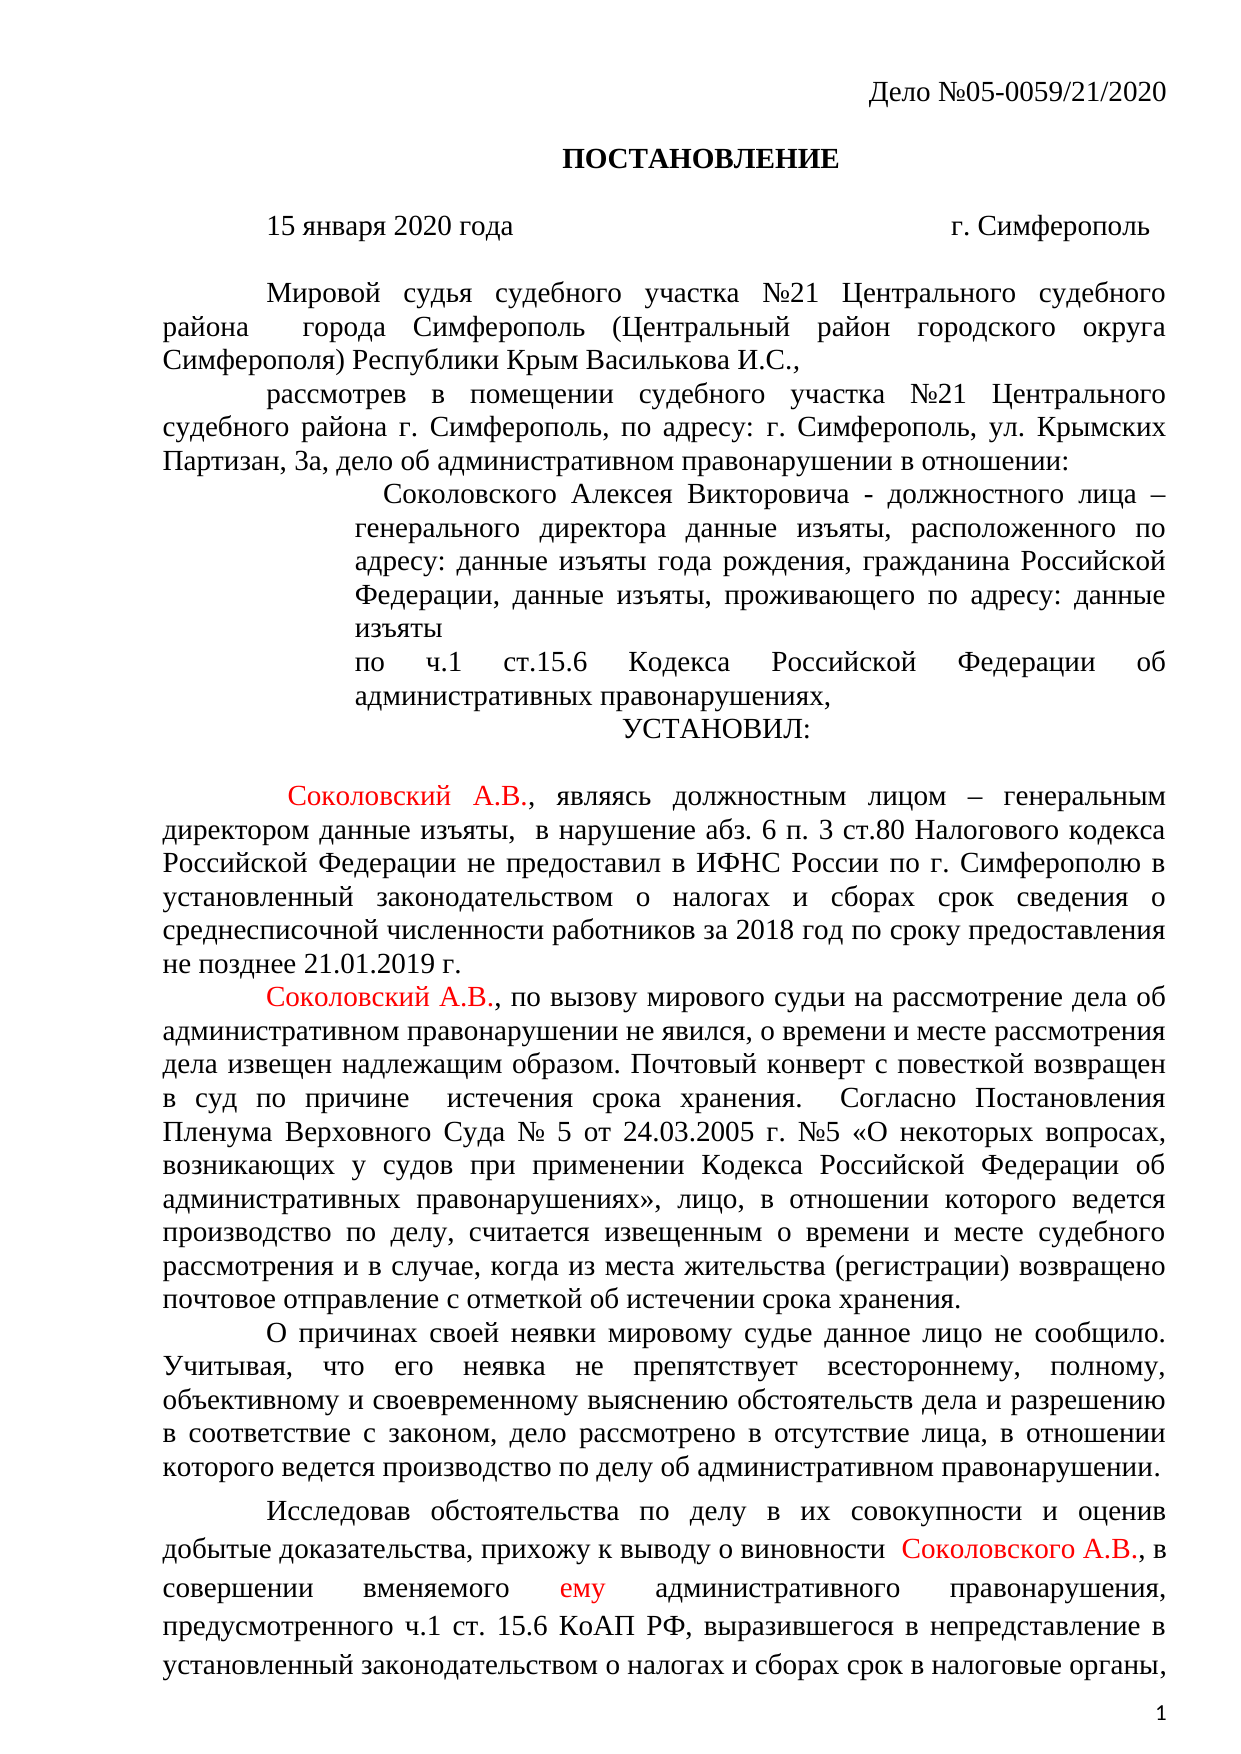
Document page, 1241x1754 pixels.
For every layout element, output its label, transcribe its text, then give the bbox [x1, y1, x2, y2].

text Мировой судья судебного участка №21 Центрального судебного района города Симферополь (Центральный район городского округа Симферополя) Республики Крым Василькова И.С., [162, 275, 1167, 376]
text 15 января 2020 года г. Симферополь [162, 208, 1167, 242]
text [162, 1493, 1167, 1680]
text по ч.1 ст.15.6 Кодекса Российской Федерации об административных правонарушениях, [354, 644, 1167, 711]
text УСТАНОВИЛ: [162, 711, 1167, 745]
text Соколовский А.В., по вызову мирового судьи на рассмотрение дела об административном правонарушении не явился, о времени и месте рассмотрения дела извещен надлежащим образом. Почтовый конверт с повесткой возвращен в суд по причине истечения срока хранения. Согласно Постановления Пленума Верховного Суда № 5 от 24.03.2005 г. №5 «О некоторых вопросах, возникающих у судов при применении Кодекса Российской Федерации об административных правонарушениях», лицо, в отношении которого ведется производство по делу, считается извещенным о времени и месте судебного рассмотрения и в случае, когда из места жительства (регистрации) возвращено почтовое отправление с отметкой об истечении срока хранения. [162, 979, 1167, 1315]
text Соколовский А.В., являясь должностным лицом – генеральным директором данные изъяты, в нарушение абз. 6 п. 3 ст.80 Налогового кодекса Российской Федерации не предоставил в ИФНС России по г. Симферополю в установленный законодательством о налогах и сборах срок сведения о среднесписочной численности работников за 2018 год по сроку предоставления не позднее 21.01.2019 г. [162, 778, 1167, 979]
text О причинах своей неявки мировому судье данное лицо не сообщило. Учитывая, что его неявка не препятствует всестороннему, полному, объективному и своевременному выяснению обстоятельств дела и разрешению в соответствие с законом, дело рассмотрено в отсутствие лица, в отношении которого ведется производство по делу об административном правонарушении. [162, 1315, 1167, 1483]
text Дело №05-0059/21/2020 [162, 74, 1167, 107]
text Соколовского Алексея Викторовича - должностного лица – генерального директора данные изъяты, расположенного по адресу: данные изъяты года рождения, гражданина Российской Федерации, данные изъяты, проживающего по адресу: данные изъяты [354, 476, 1167, 644]
text рассмотрев в помещении судебного участка №21 Центрального судебного района г. Симферополь, по адресу: г. Симферополь, ул. Крымских Партизан, 3а, дело об административном правонарушении в отношении: [162, 376, 1167, 476]
text ПОСТАНОВЛЕНИЕ [162, 141, 1167, 174]
